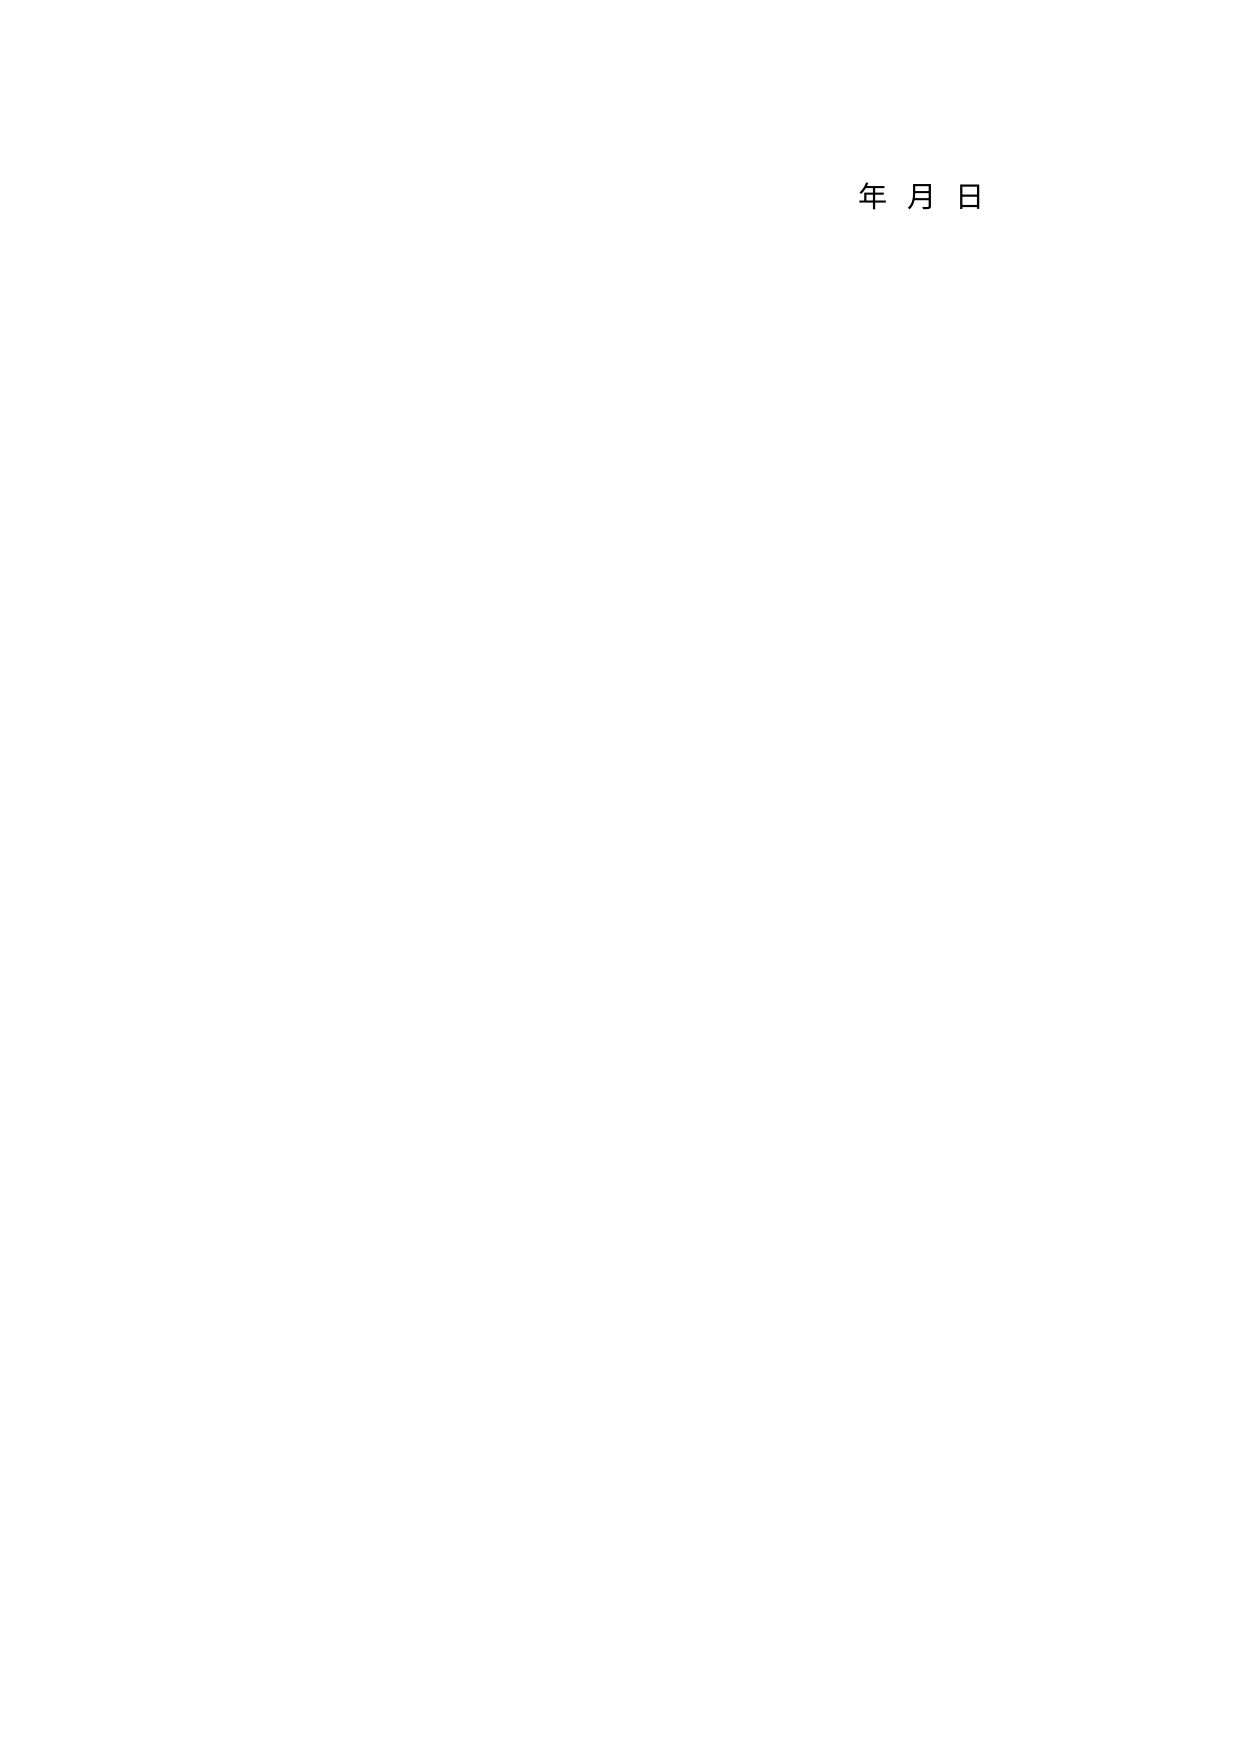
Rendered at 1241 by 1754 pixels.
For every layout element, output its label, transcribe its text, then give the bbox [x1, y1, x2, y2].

text 年 月 日 [187, 162, 1053, 227]
